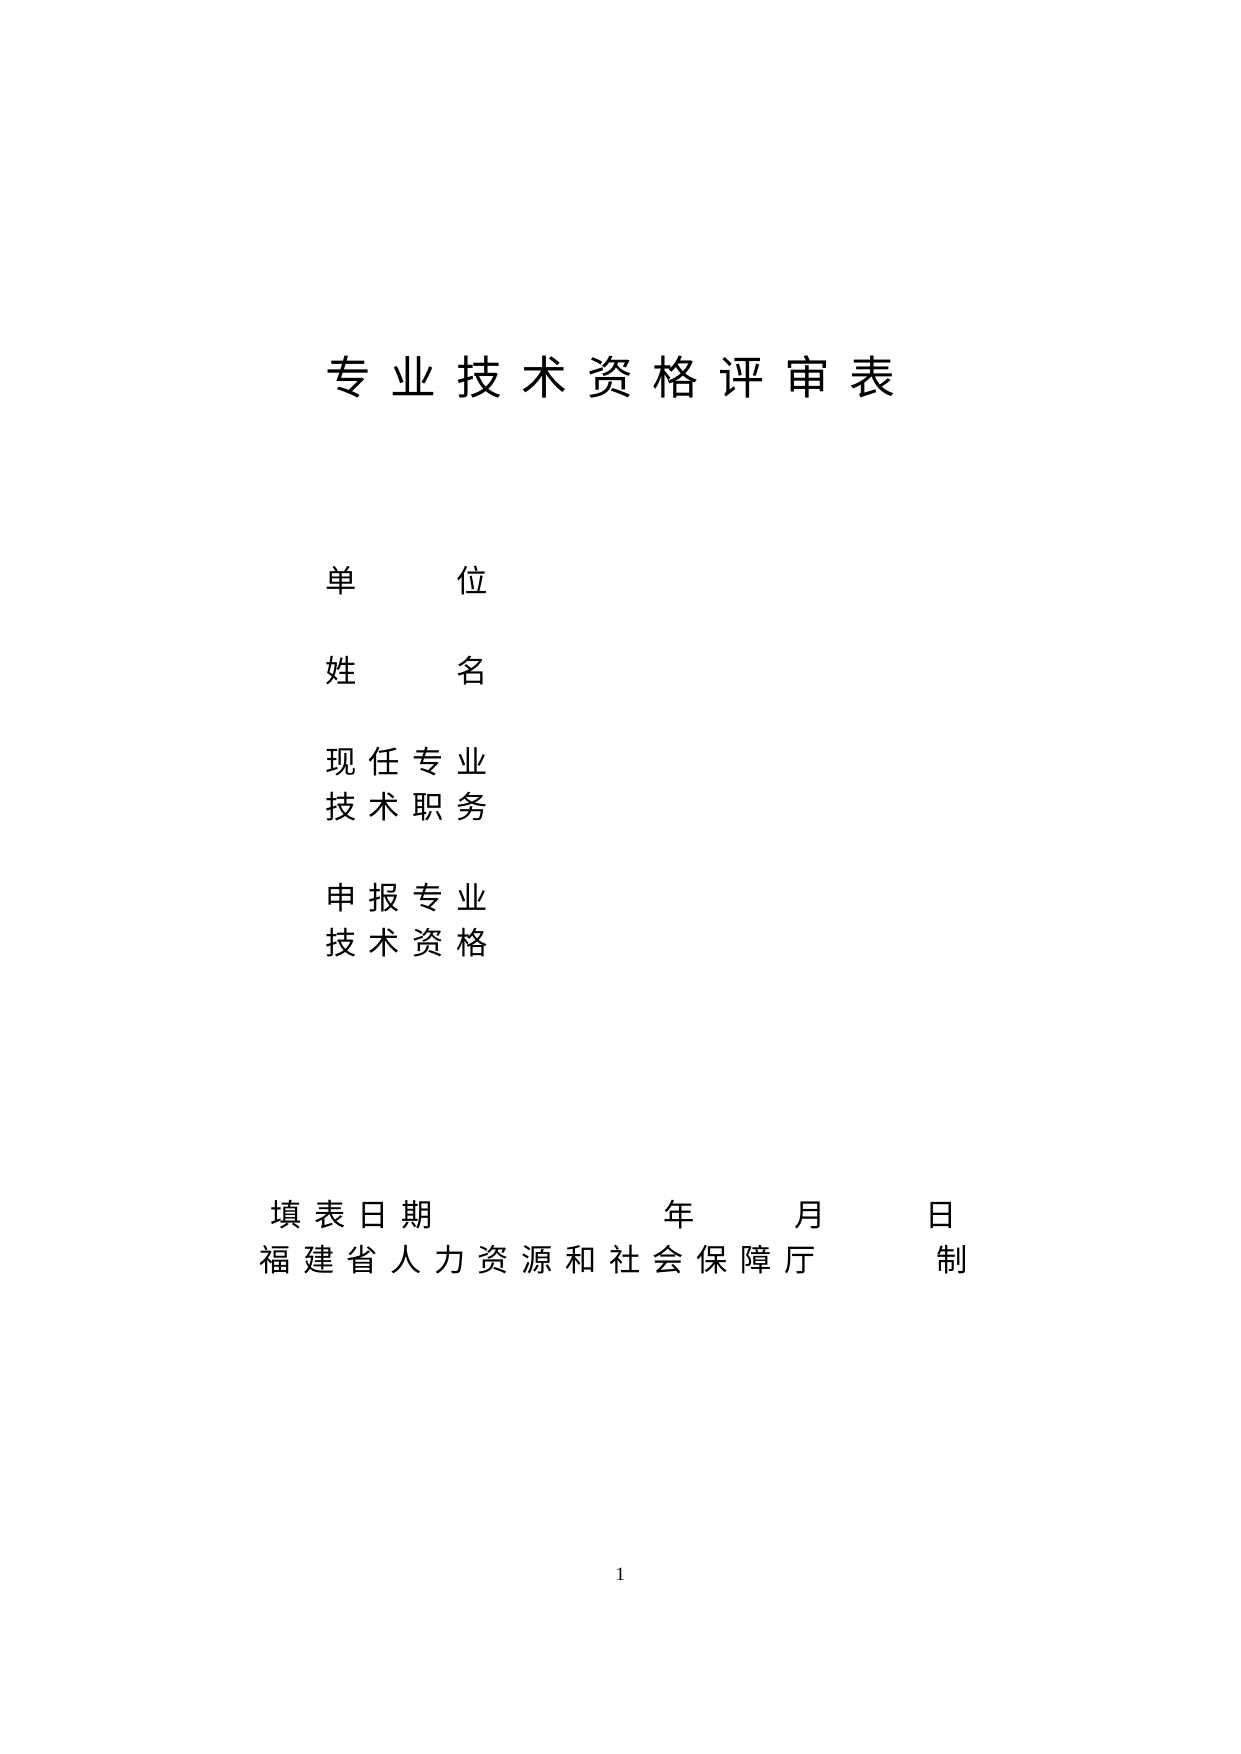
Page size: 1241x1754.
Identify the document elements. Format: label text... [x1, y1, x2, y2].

text 专业技术资格评审表 [150, 329, 1090, 420]
text 福建省人力资源和社会保障厅 制 [150, 1236, 1090, 1281]
text 申报专业 [150, 873, 1090, 918]
text 技术职务 [150, 782, 1090, 828]
text 填表日期 年 月 日 [150, 1190, 1090, 1236]
text 现任专业 [150, 737, 1090, 782]
text 技术资格 [150, 918, 1090, 964]
text 姓 名 [150, 647, 1090, 692]
text 单 位 [150, 556, 1090, 601]
